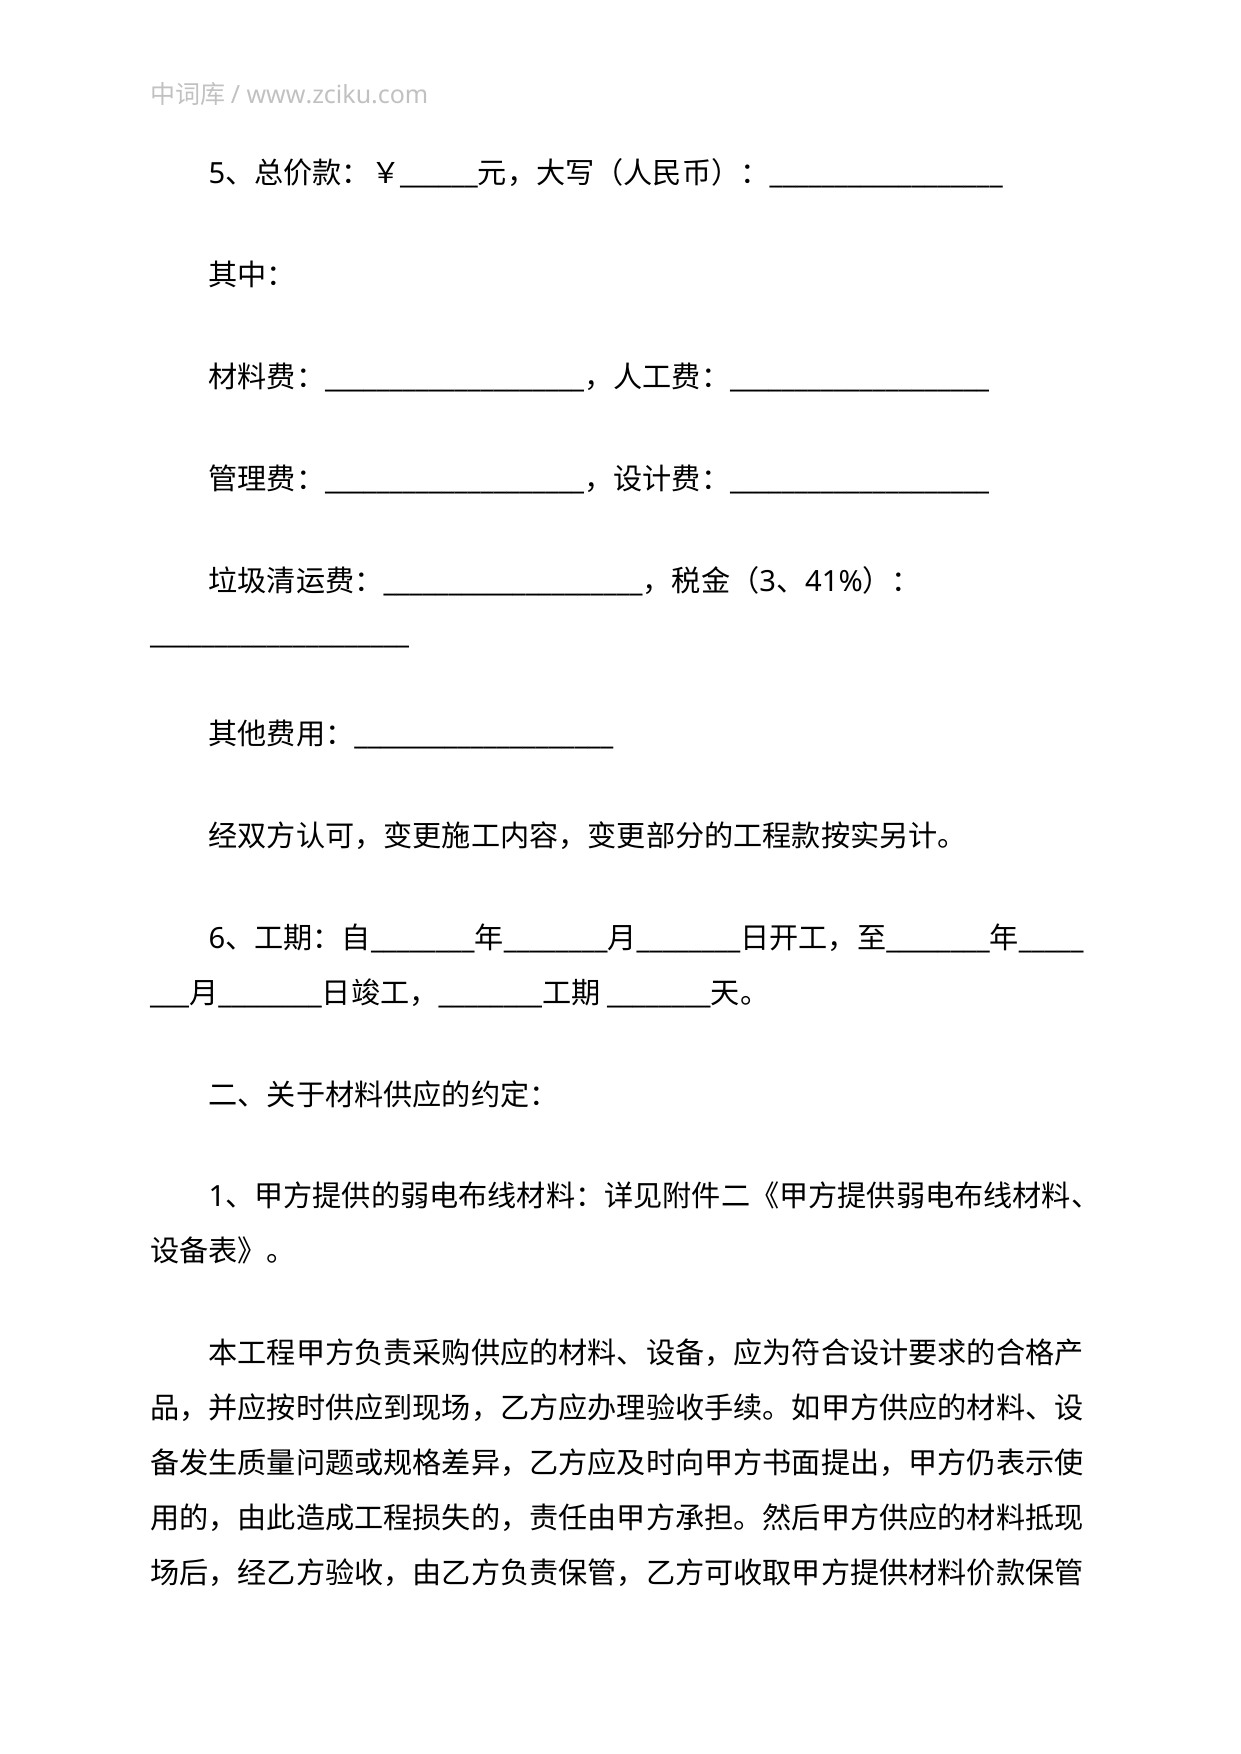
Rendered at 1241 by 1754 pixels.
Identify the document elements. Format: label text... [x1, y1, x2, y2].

text 1、甲方提供的弱电布线材料：详见附件二《甲方提供弱电布线材料、设备表》。 [150, 1173, 1090, 1270]
text 经双方认可，变更施工内容，变更部分的工程款按实另计。 [150, 812, 1090, 855]
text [150, 1330, 1090, 1592]
text 二、关于材料供应的约定： [150, 1071, 1090, 1113]
text 5、总价款：￥______元，大写（人民币）：__________________ [150, 150, 1090, 192]
text 管理费：____________________，设计费：____________________ [150, 456, 1090, 498]
text 材料费：____________________，人工费：____________________ [150, 354, 1090, 396]
text 6、工期：自________年________月________日开工，至________年________月________日竣工，________工期 ________天。 [150, 914, 1090, 1012]
text 其中： [150, 252, 1090, 294]
text 其他费用：____________________ [150, 710, 1090, 753]
text 垃圾清运费：____________________，税金（3、41%）：____________________ [150, 558, 1090, 652]
